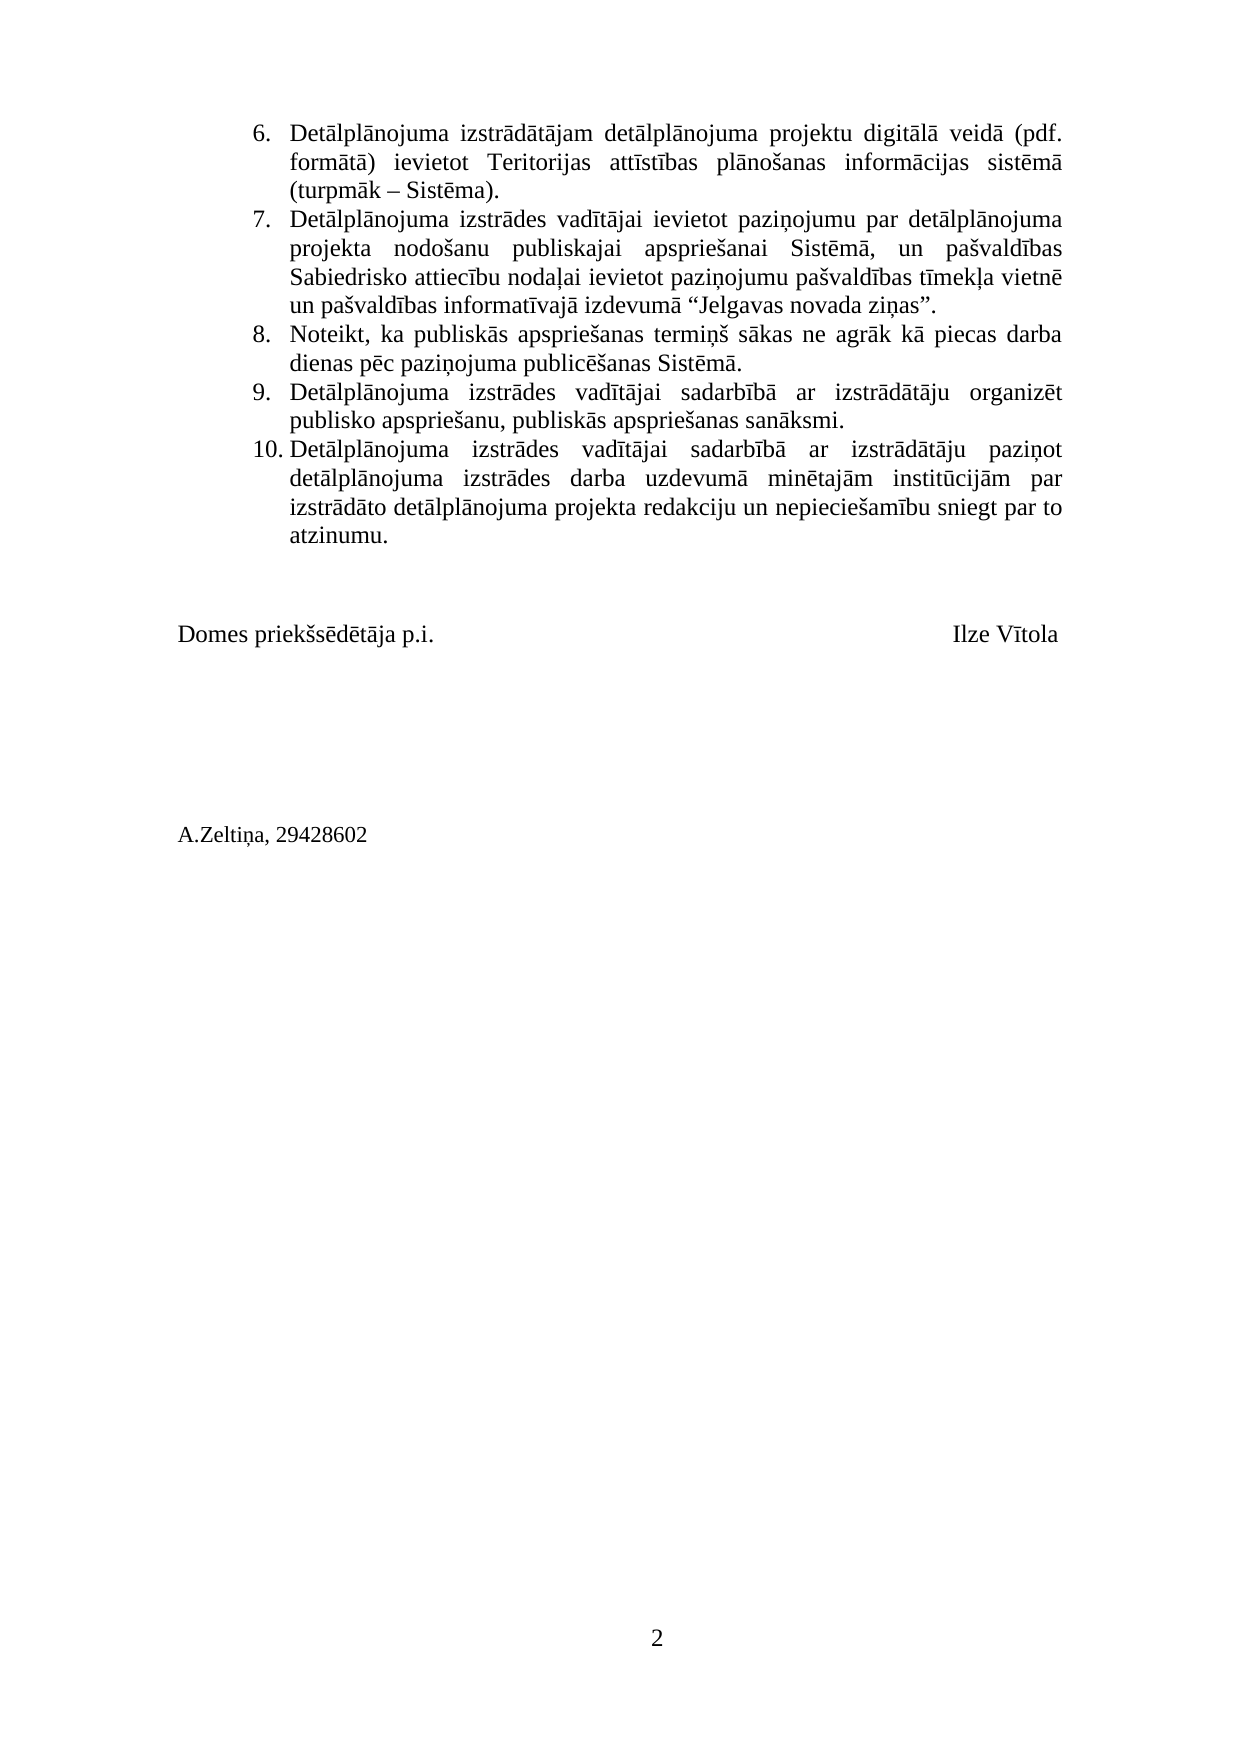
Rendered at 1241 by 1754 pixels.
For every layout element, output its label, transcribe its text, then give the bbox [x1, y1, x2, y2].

list Detālplānojuma izstrādes vadītājai ievietot paziņojumu par detālplānojuma projekta nodošanu publiskajai apspriešanai Sistēmā, un pašvaldības Sabiedrisko attiecību nodaļai ievietot paziņojumu pašvaldības tīmekļa vietnē un pašvaldības informatīvajā izdevumā “Jelgavas novada ziņas”. [252, 204, 1063, 319]
list Detālplānojuma izstrādes vadītājai sadarbībā ar izstrādātāju paziņot detālplānojuma izstrādes darba uzdevumā minētajām institūcijām par izstrādāto detālplānojuma projekta redakciju un nepieciešamību sniegt par to atzinumu. [252, 434, 1063, 549]
text A.Zeltiņa, 29428602 [177, 821, 1113, 847]
text Domes priekšsēdētāja p.i. Ilze Vītola [177, 619, 1058, 648]
list Detālplānojuma izstrādes vadītājai sadarbībā ar izstrādātāju organizēt publisko apspriešanu, publiskās apspriešanas sanāksmi. [252, 377, 1063, 434]
list Noteikt, ka publiskās apspriešanas termiņš sākas ne agrāk kā piecas darba dienas pēc paziņojuma publicēšanas Sistēmā. [252, 319, 1063, 377]
list Detālplānojuma izstrādātājam detālplānojuma projektu digitālā veidā (pdf. formātā) ievietot Teritorijas attīstības plānošanas informācijas sistēmā (turpmāk – Sistēma). [252, 118, 1063, 204]
